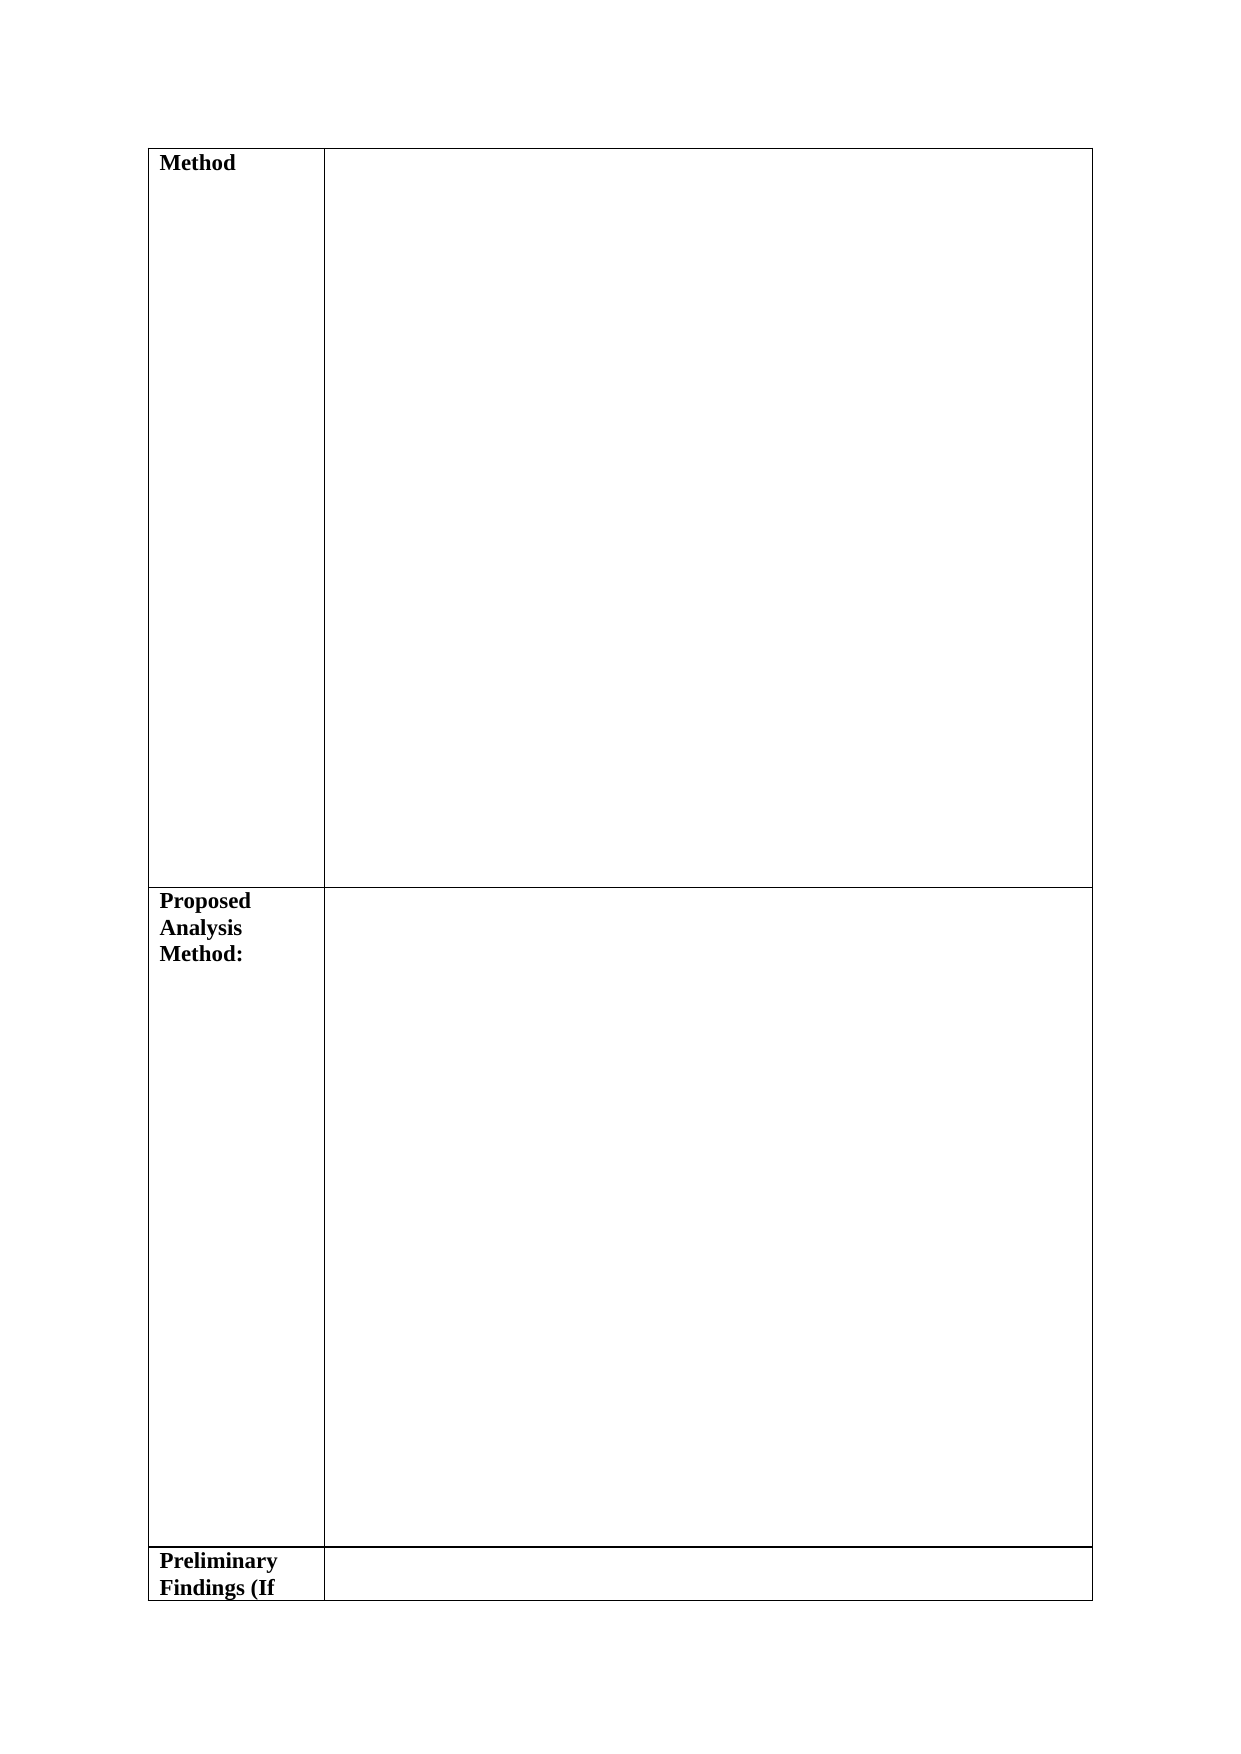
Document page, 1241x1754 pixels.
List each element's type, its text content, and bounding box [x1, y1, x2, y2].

table_cell [325, 888, 1092, 1546]
table_cell [325, 1548, 1092, 1600]
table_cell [149, 1548, 324, 1600]
table_cell [325, 149, 1092, 887]
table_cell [149, 149, 324, 887]
table_cell Proposed Analysis Method: [149, 888, 324, 1546]
